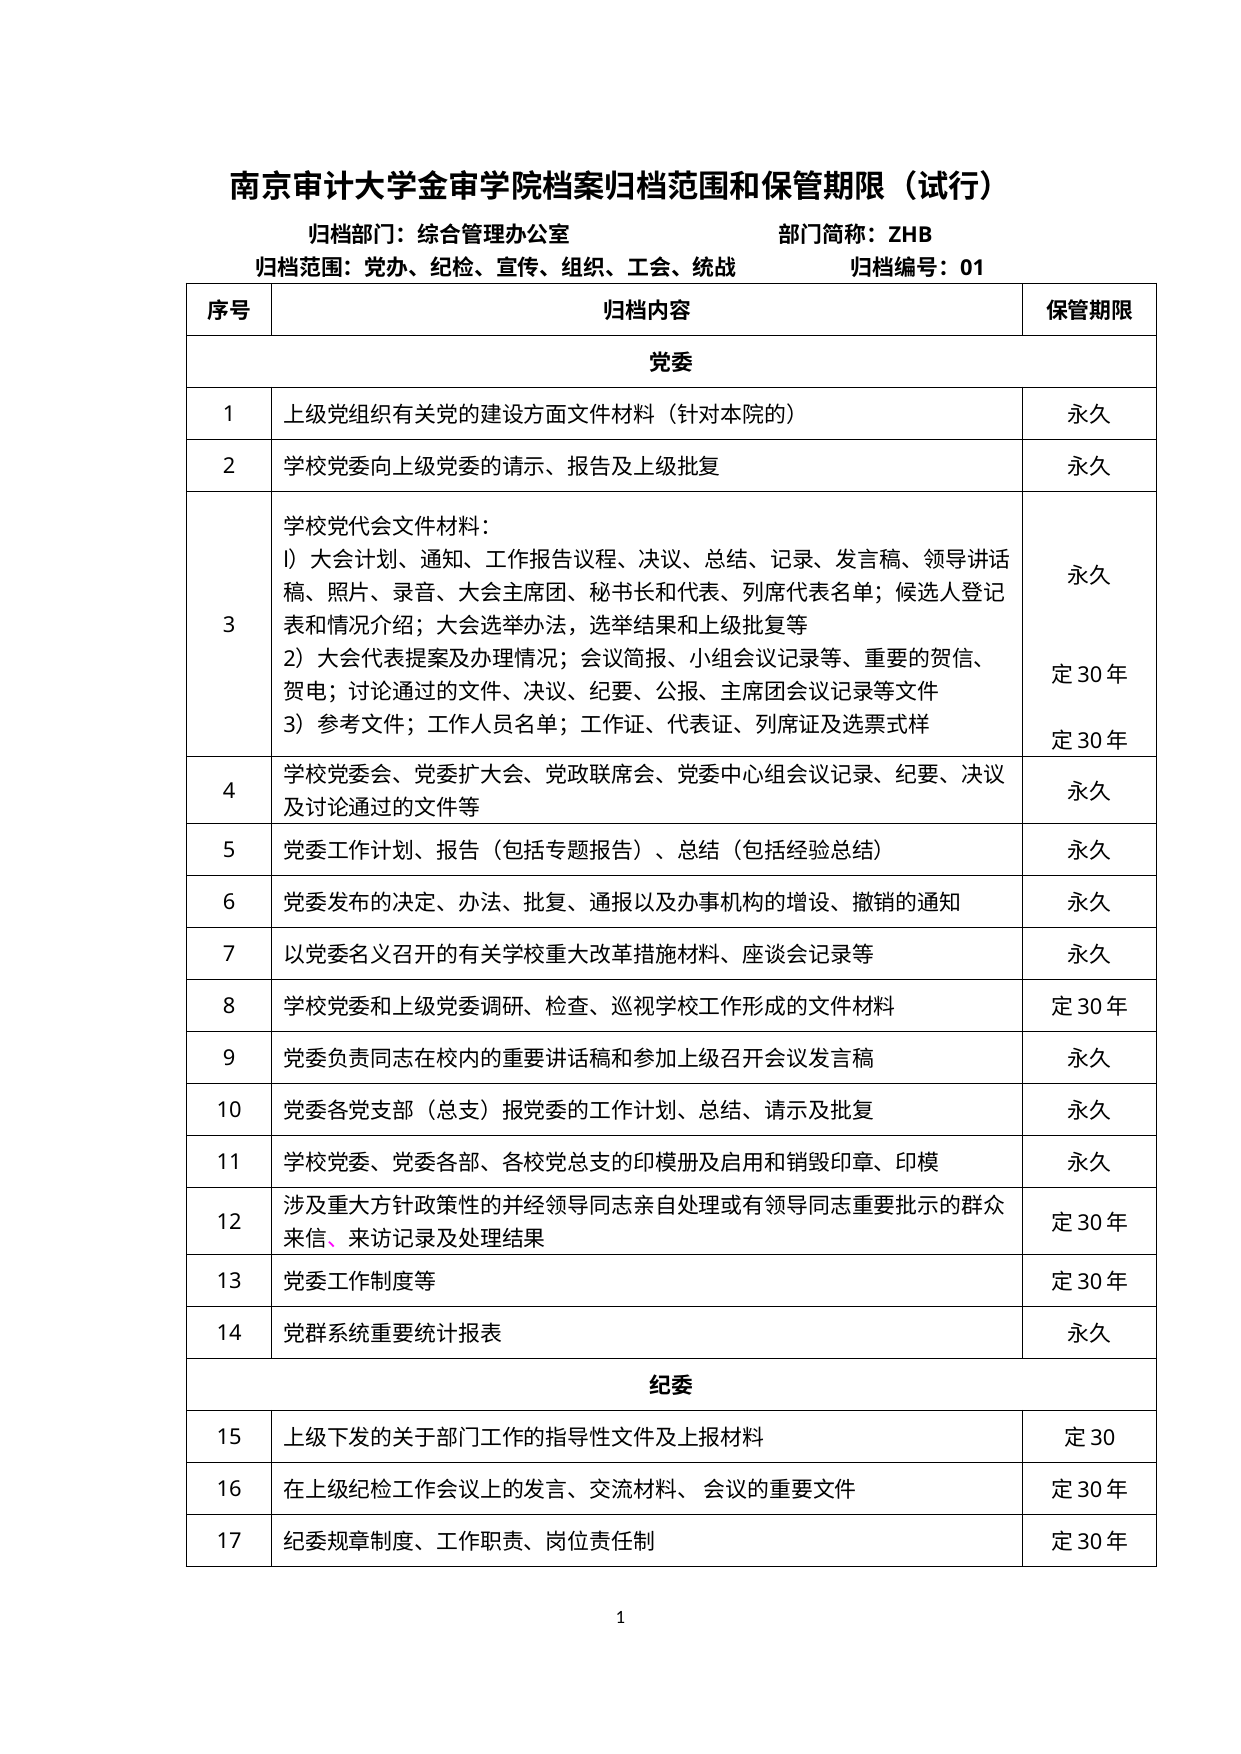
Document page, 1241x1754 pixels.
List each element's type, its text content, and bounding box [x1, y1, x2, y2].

table_cell 永久 [1023, 1136, 1156, 1187]
table_cell 2 [187, 440, 271, 491]
table_cell 定30年 [1023, 1463, 1156, 1514]
table_cell 纪委 [187, 1359, 1156, 1410]
table_header 保管期限 [1023, 284, 1156, 334]
table_cell 4 [187, 757, 271, 823]
table_cell 党委 [187, 336, 1156, 387]
table_cell 16 [187, 1463, 271, 1514]
table_cell 党委发布的决定、办法、批复、通报以及办事机构的增设、撤销的通知 [272, 876, 1022, 927]
table_cell 5 [187, 824, 271, 875]
table_cell 永久 [1023, 440, 1156, 491]
table_cell 永久 [1023, 757, 1156, 823]
table_cell 9 [187, 1032, 271, 1083]
table_cell 上级下发的关于部门工作的指导性文件及上报材料 [272, 1411, 1022, 1462]
table_cell 15 [187, 1411, 271, 1462]
table_cell 永久 [1023, 1084, 1156, 1135]
table_cell 6 [187, 876, 271, 927]
table_cell 永久 [1023, 1032, 1156, 1083]
table_cell 涉及重大方针政策性的并经领导同志亲自处理或有领导同志重要批示的群众来信、来访记录及处理结果 [272, 1188, 1022, 1254]
table_cell 党委工作计划、报告（包括专题报告）、总结（包括经验总结） [272, 824, 1022, 875]
table_cell 13 [187, 1255, 271, 1306]
table_cell 7 [187, 928, 271, 979]
table_cell 上级党组织有关党的建设方面文件材料（针对本院的） [272, 388, 1022, 438]
table_cell 8 [187, 980, 271, 1031]
table_cell 学校党代会文件材料： l）大会计划、通知、工作报告议程、决议、总结、记录、发言稿、领导讲话稿、照片、录音、大会主席团、秘书长和代表、列席代表名单；候选人登记表和情况介绍；大会选举办法，选举结果和上级批复等 2）大会代表提案及办理情况；会议简报、小组会议记录等、重要的贺信、贺电；讨论通过的文件、决议、纪要、公报、主席团会议记录等文件 3）参考文件；工作人员名单；工作证、代表证、列席证及选票式样 [272, 492, 1022, 756]
table_header 序号 [187, 284, 271, 334]
table_cell 17 [187, 1515, 271, 1566]
table_cell 学校党委向上级党委的请示、报告及上级批复 [272, 440, 1022, 491]
table_cell 永久 定30年 定30年 [1023, 492, 1156, 756]
table_cell 永久 [1023, 824, 1156, 875]
table_cell 定30 [1023, 1411, 1156, 1462]
text 南京审计大学金审学院档案归档范围和保管期限（试行） [187, 151, 1053, 217]
table_cell 永久 [1023, 928, 1156, 979]
text 归档部门：综合管理办公室 部门简称：ZHB [187, 217, 1053, 249]
table_cell 永久 [1023, 1307, 1156, 1358]
table_cell 纪委规章制度、工作职责、岗位责任制 [272, 1515, 1022, 1566]
table_cell 在上级纪检工作会议上的发言、交流材料、 会议的重要文件 [272, 1463, 1022, 1514]
table_cell 永久 [1023, 388, 1156, 438]
table_cell 以党委名义召开的有关学校重大改革措施材料、座谈会记录等 [272, 928, 1022, 979]
table_cell 定30年 [1023, 1515, 1156, 1566]
text 归档范围：党办、纪检、宣传、组织、工会、统战 归档编号：01 [187, 249, 1053, 283]
table_cell 14 [187, 1307, 271, 1358]
table_cell 永久 [1023, 876, 1156, 927]
table_cell 学校党委、党委各部、各校党总支的印模册及启用和销毁印章、印模 [272, 1136, 1022, 1187]
table_cell 定30年 [1023, 980, 1156, 1031]
table_cell 10 [187, 1084, 271, 1135]
table_cell 11 [187, 1136, 271, 1187]
table_cell 12 [187, 1188, 271, 1254]
table_cell 党委负责同志在校内的重要讲话稿和参加上级召开会议发言稿 [272, 1032, 1022, 1083]
table_cell 学校党委会、党委扩大会、党政联席会、党委中心组会议记录、纪要、决议及讨论通过的文件等 [272, 757, 1022, 823]
table_header 归档内容 [272, 284, 1022, 334]
table_cell 3 [187, 492, 271, 756]
table_cell 定30年 [1023, 1255, 1156, 1306]
table_cell 学校党委和上级党委调研、检查、巡视学校工作形成的文件材料 [272, 980, 1022, 1031]
table_cell 党委各党支部（总支）报党委的工作计划、总结、请示及批复 [272, 1084, 1022, 1135]
table_cell 1 [187, 388, 271, 438]
table_cell 党群系统重要统计报表 [272, 1307, 1022, 1358]
table_cell 党委工作制度等 [272, 1255, 1022, 1306]
table_cell 定30年 [1023, 1188, 1156, 1254]
